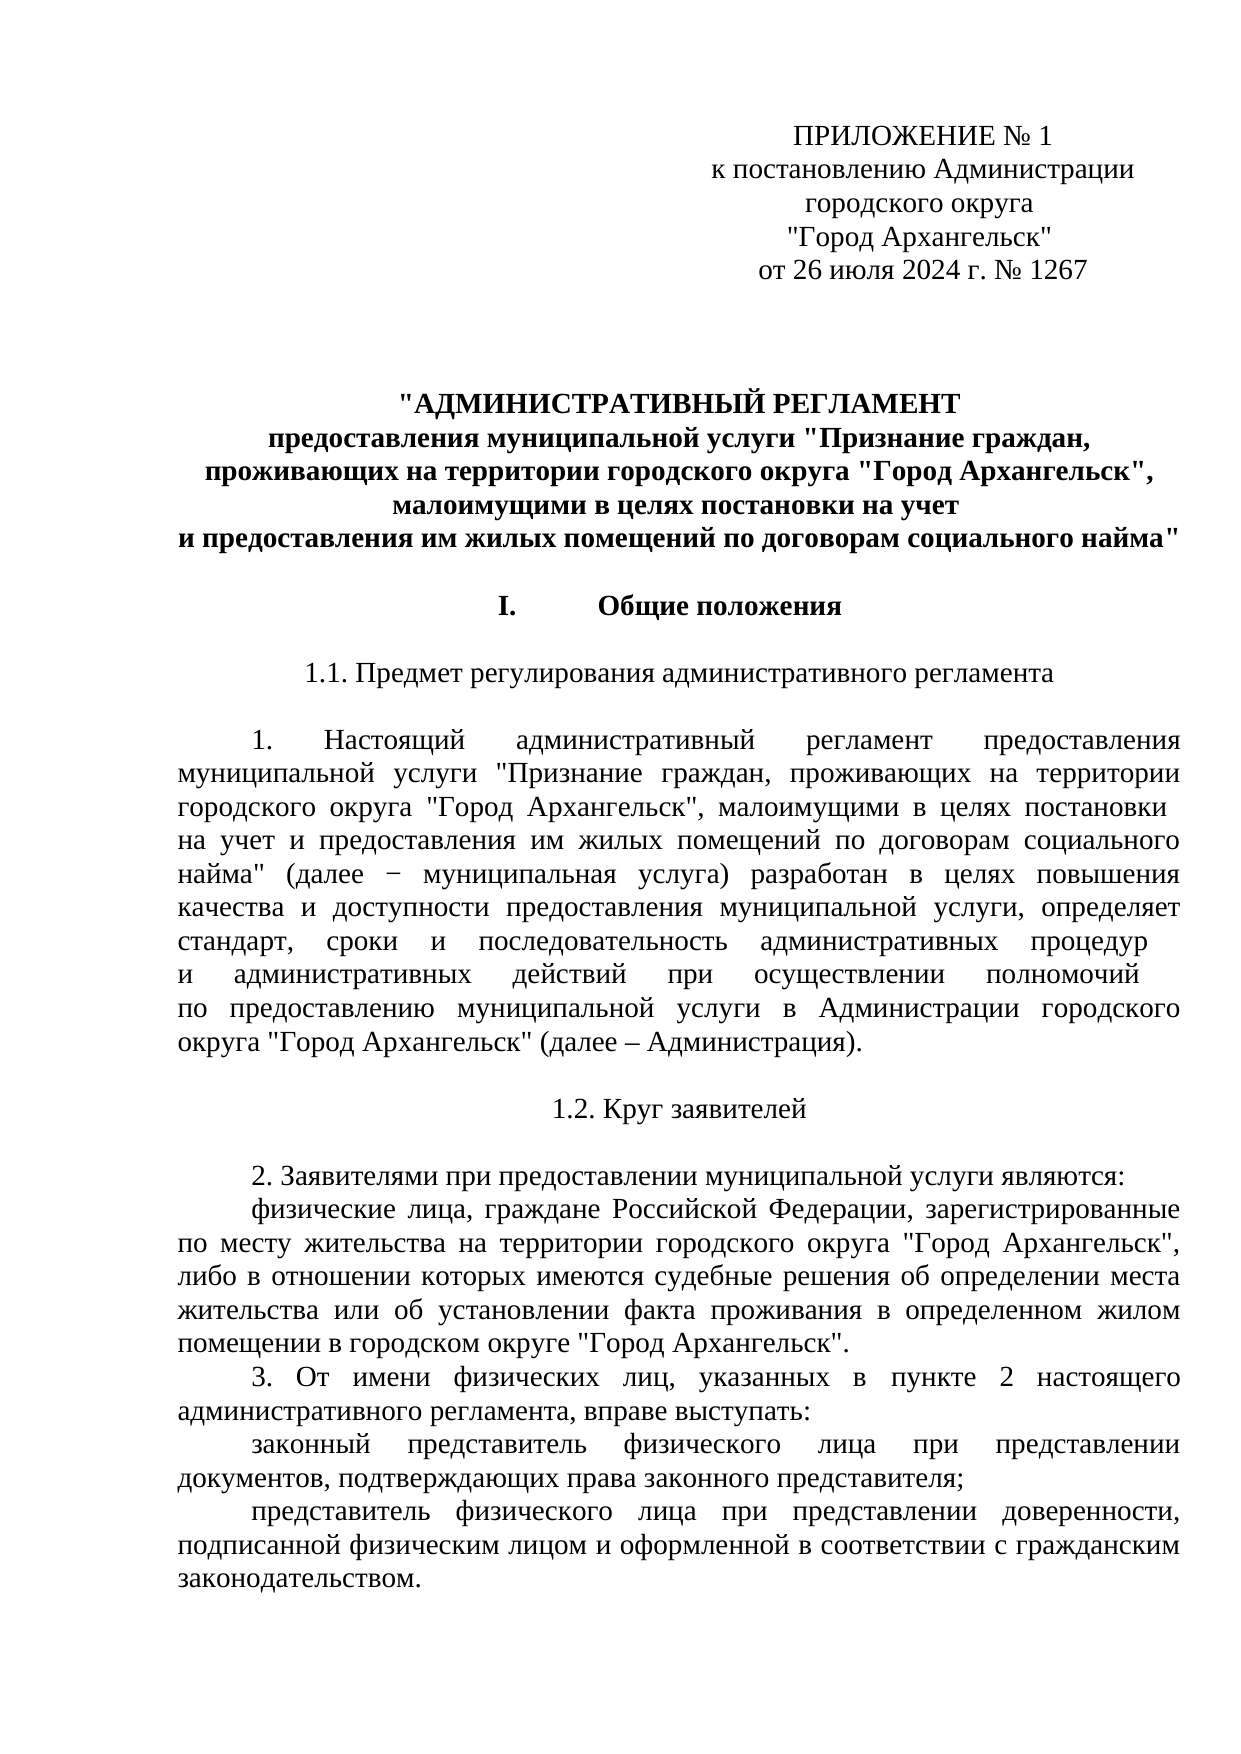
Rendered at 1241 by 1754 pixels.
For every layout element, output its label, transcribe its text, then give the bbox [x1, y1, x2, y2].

text 2. Заявителями при предоставлении муниципальной услуги являются: [177, 1158, 1181, 1191]
text законный представитель физического лица при представлении документов, подтверждающих права законного представителя; [177, 1426, 1181, 1493]
title к постановлению Администрации городского округа "Город Архангельск" от 26 июля 2024 г. № 1267 [664, 152, 1181, 286]
title ПРИЛОЖЕНИЕ № 1 [664, 118, 1181, 152]
list Общие положения [177, 588, 1181, 621]
text 3. От имени физических лиц, указанных в пункте 2 настоящего административного регламента, вправе выступать: [177, 1359, 1181, 1426]
text 1.2. Круг заявителей [177, 1091, 1181, 1124]
title предоставления муниципальной услуги "Признание граждан, проживающих на территории городского округа "Город Архангельск", малоимущими в целях постановки на учет и предоставления им жилых помещений по договорам социального найма" [177, 420, 1181, 554]
text представитель физического лица при представлении доверенности, подписанной физическим лицом и оформленной в соответствии с гражданским законодательством. [177, 1493, 1181, 1594]
text физические лица, граждане Российской Федерации, зарегистрированные по месту жительства на территории городского округа "Город Архангельск", либо в отношении которых имеются судебные решения об определении места жительства или об установлении факта проживания в определенном жилом помещении в городском округе "Город Архангельск". [177, 1191, 1181, 1359]
text 1. Настоящий административный регламент предоставления муниципальной услуги "Признание граждан, проживающих на территории городского округа "Город Архангельск", малоимущими в целях постановки на учет и предоставления им жилых помещений по договорам социального найма" (далее − муниципальная услуга) разработан в целях повышения качества и доступности предоставления муниципальной услуги, определяет стандарт, сроки и последовательность административных процедур и административных действий при осуществлении полномочий по предоставлению муниципальной услуги в Администрации городского округа "Город Архангельск" (далее – Администрация). [177, 722, 1181, 1057]
title "АДМИНИСТРАТИВНЫЙ РЕГЛАМЕНТ [177, 386, 1181, 420]
text 1.1. Предмет регулирования административного регламента [177, 655, 1181, 688]
